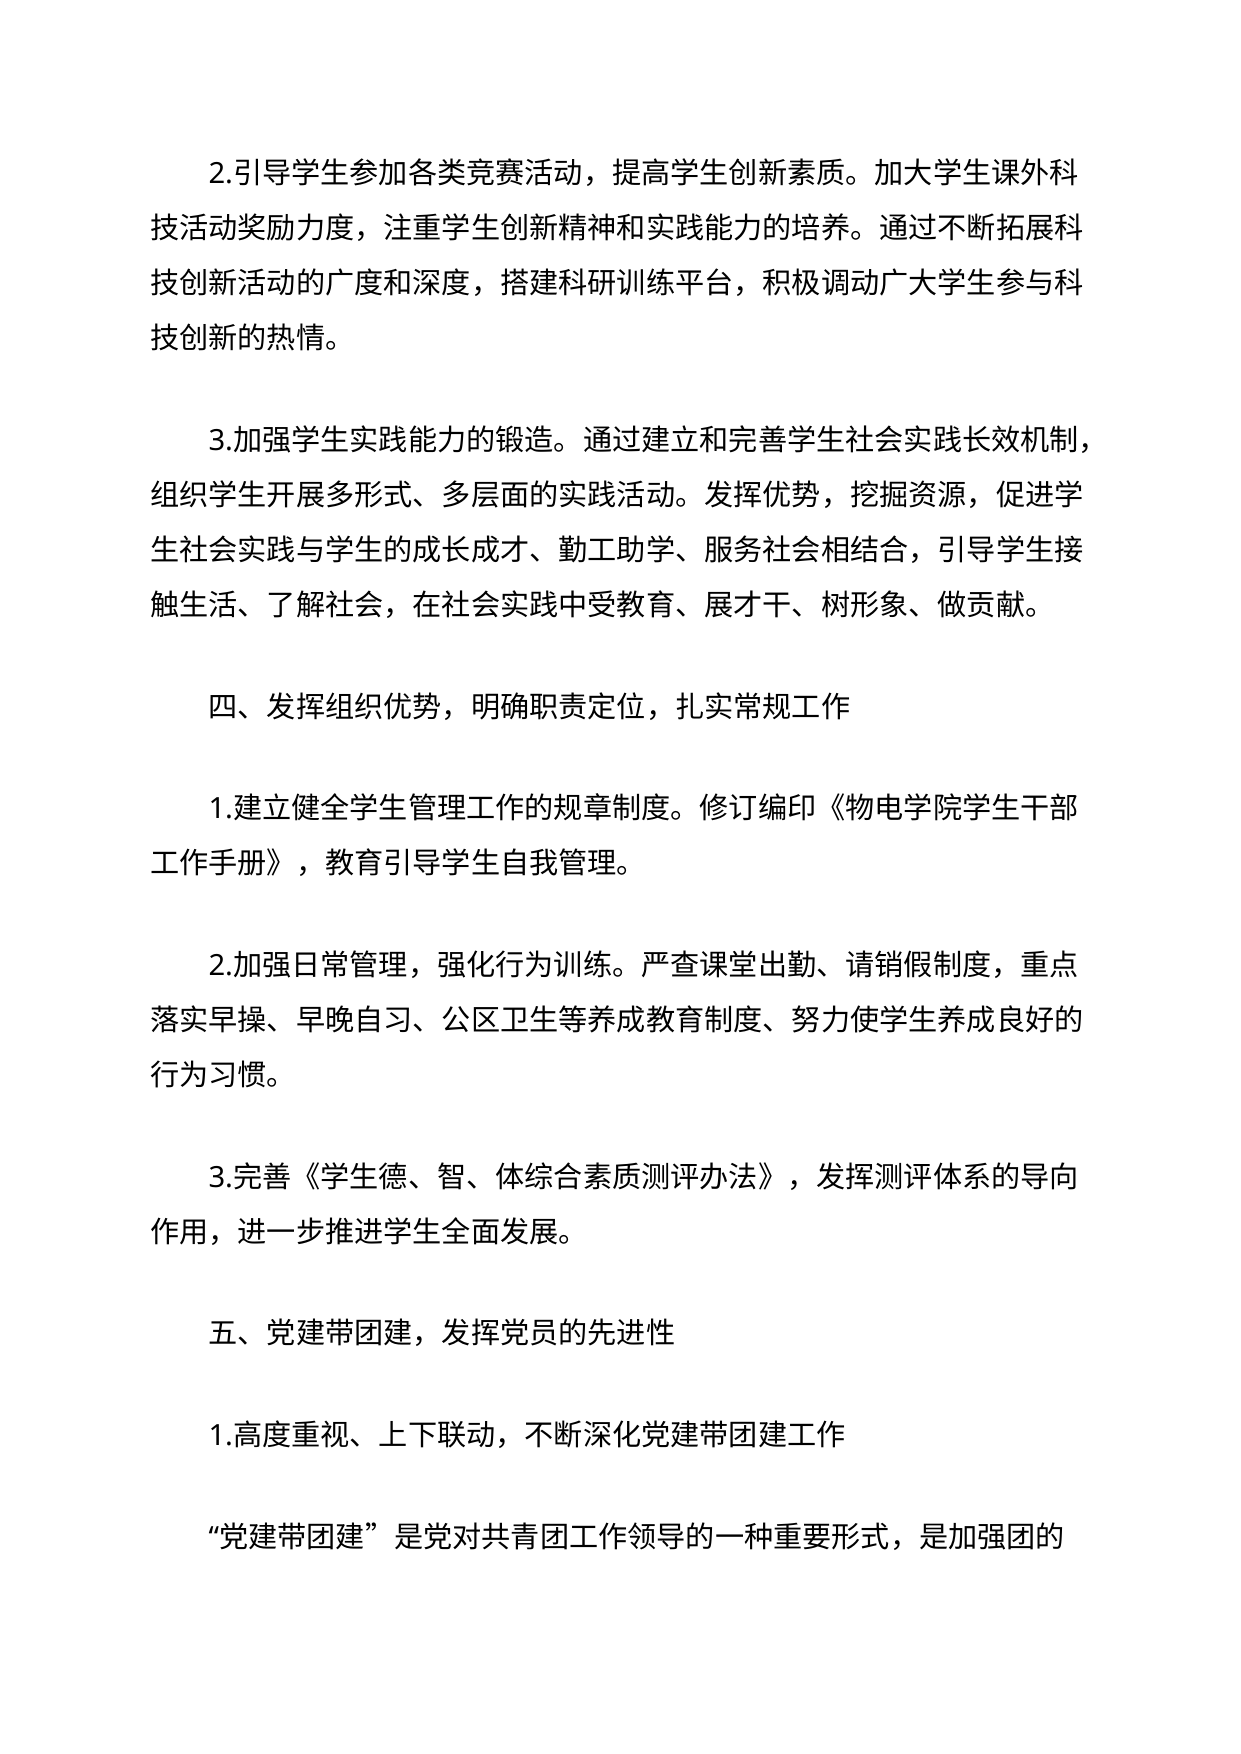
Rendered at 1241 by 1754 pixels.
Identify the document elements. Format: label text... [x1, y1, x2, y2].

text 3.加强学生实践能力的锻造。通过建立和完善学生社会实践长效机制，组织学生开展多形式、多层面的实践活动。发挥优势，挖掘资源，促进学生社会实践与学生的成长成才、勤工助学、服务社会相结合，引导学生接触生活、了解社会，在社会实践中受教育、展才干、树形象、做贡献。 [150, 417, 1090, 624]
text 2.加强日常管理，强化行为训练。严查课堂出勤、请销假制度，重点落实早操、早晚自习、公区卫生等养成教育制度、努力使学生养成良好的行为习惯。 [150, 942, 1090, 1094]
text 五、党建带团建，发挥党员的先进性 [150, 1310, 1090, 1352]
text 3.完善《学生德、智、体综合素质测评办法》，发挥测评体系的导向作用，进一步推进学生全面发展。 [150, 1153, 1090, 1251]
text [150, 1514, 1090, 1556]
text 1.高度重视、上下联动，不断深化党建带团建工作 [150, 1412, 1090, 1454]
text 1.建立健全学生管理工作的规章制度。修订编印《物电学院学生干部工作手册》，教育引导学生自我管理。 [150, 785, 1090, 882]
text 四、发挥组织优势，明确职责定位，扎实常规工作 [150, 683, 1090, 725]
text 2.引导学生参加各类竞赛活动，提高学生创新素质。加大学生课外科技活动奖励力度，注重学生创新精神和实践能力的培养。通过不断拓展科技创新活动的广度和深度，搭建科研训练平台，积极调动广大学生参与科技创新的热情。 [150, 150, 1090, 357]
